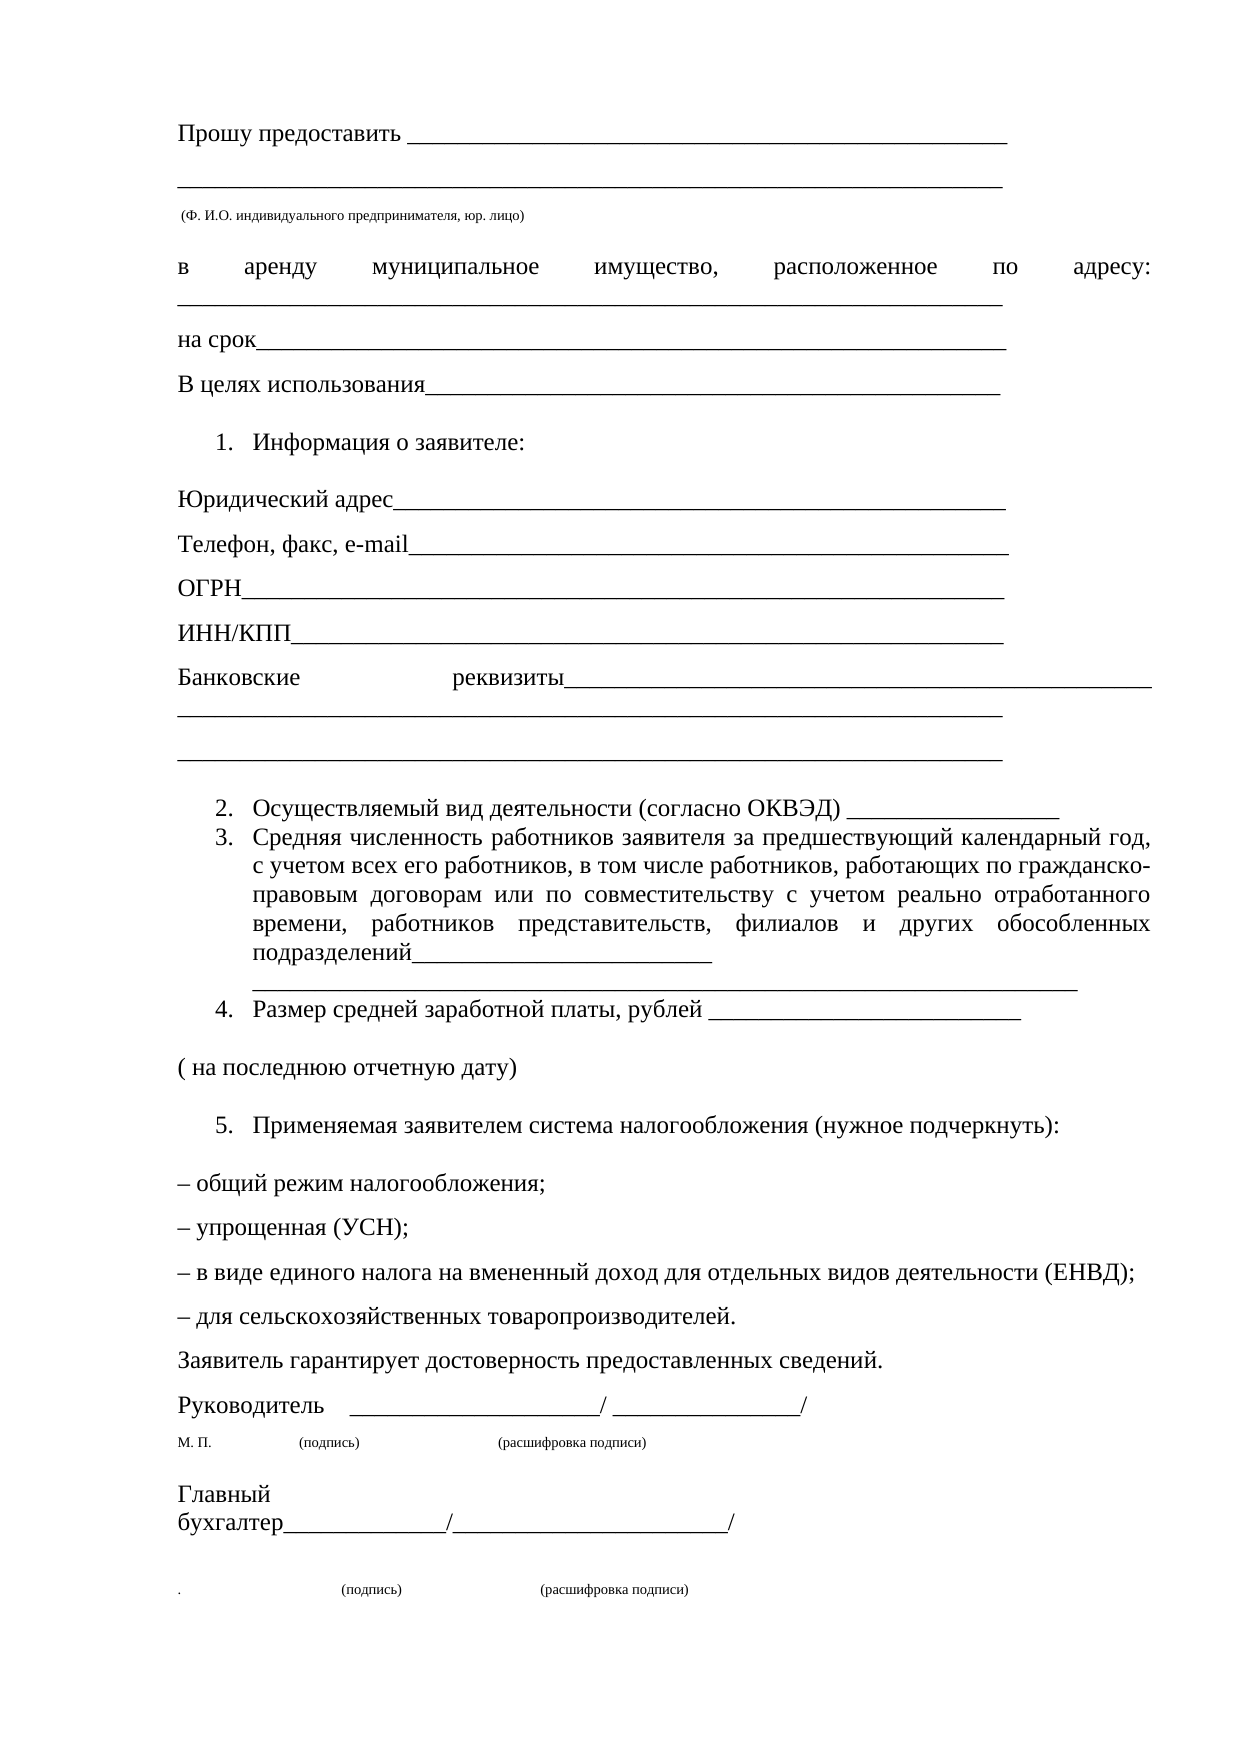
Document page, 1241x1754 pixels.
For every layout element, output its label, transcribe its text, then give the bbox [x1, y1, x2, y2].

text . (подпись) (расшифровка подписи) [177, 1581, 1152, 1609]
list Осуществляемый вид деятельности (согласно ОКВЭД) _________________ [215, 793, 1152, 822]
text М. П. (подпись) (расшифровка подписи) [177, 1434, 1152, 1463]
text Телефон, факс, е-mail________________________________________________ [177, 529, 1152, 558]
text – общий режим налогообложения; [177, 1168, 1152, 1197]
text Главный бухгалтер_____________/______________________/ [177, 1479, 1152, 1565]
text Заявитель гарантирует достоверность предоставленных сведений. [177, 1346, 1152, 1374]
text __________________________________________________________________ [177, 735, 1152, 764]
text Руководитель ____________________/ _______________/ [177, 1390, 1152, 1419]
text ОГРН_____________________________________________________________ [177, 573, 1152, 602]
text Банковские реквизиты_______________________________________________ __________________________________________________________________ [177, 662, 1152, 719]
text В целях использования______________________________________________ [177, 369, 1152, 397]
text ( на последнюю отчетную дату) [177, 1052, 1152, 1081]
text на срок____________________________________________________________ [177, 324, 1152, 353]
list Применяемая заявителем система налогообложения (нужное подчеркнуть): [215, 1110, 1152, 1139]
text Юридический адрес_________________________________________________ [177, 484, 1152, 513]
text – упрощенная (УСН); [177, 1212, 1152, 1241]
text Прошу предоставить ________________________________________________ [177, 118, 1152, 147]
text ИНН/КПП_________________________________________________________ [177, 618, 1152, 646]
text (Ф. И.О. индивидуального предпринимателя, юр. лицо) [177, 207, 1152, 236]
text – в виде единого налога на вмененный доход для отдельных видов деятельности (ЕНВД); [177, 1257, 1152, 1286]
text – для сельскохозяйственных товаропроизводителей. [177, 1301, 1152, 1330]
list Информация о заявителе: [215, 427, 1152, 455]
list Средняя численность работников заявителя за предшествующий календарный год, с учетом всех его работников, в том числе работников, работающих по гражданско-правовым договорам или по совместительству с учетом реально отработанного времени, работников представительств, филиалов и других обособленных подразделений________________________ __________________________________________________________________ [215, 822, 1152, 994]
text в аренду муниципальное имущество, расположенное по адресу: __________________________________________________________________ [177, 251, 1152, 309]
list Размер средней заработной платы, рублей _________________________ [215, 994, 1152, 1023]
text __________________________________________________________________ [177, 162, 1152, 191]
